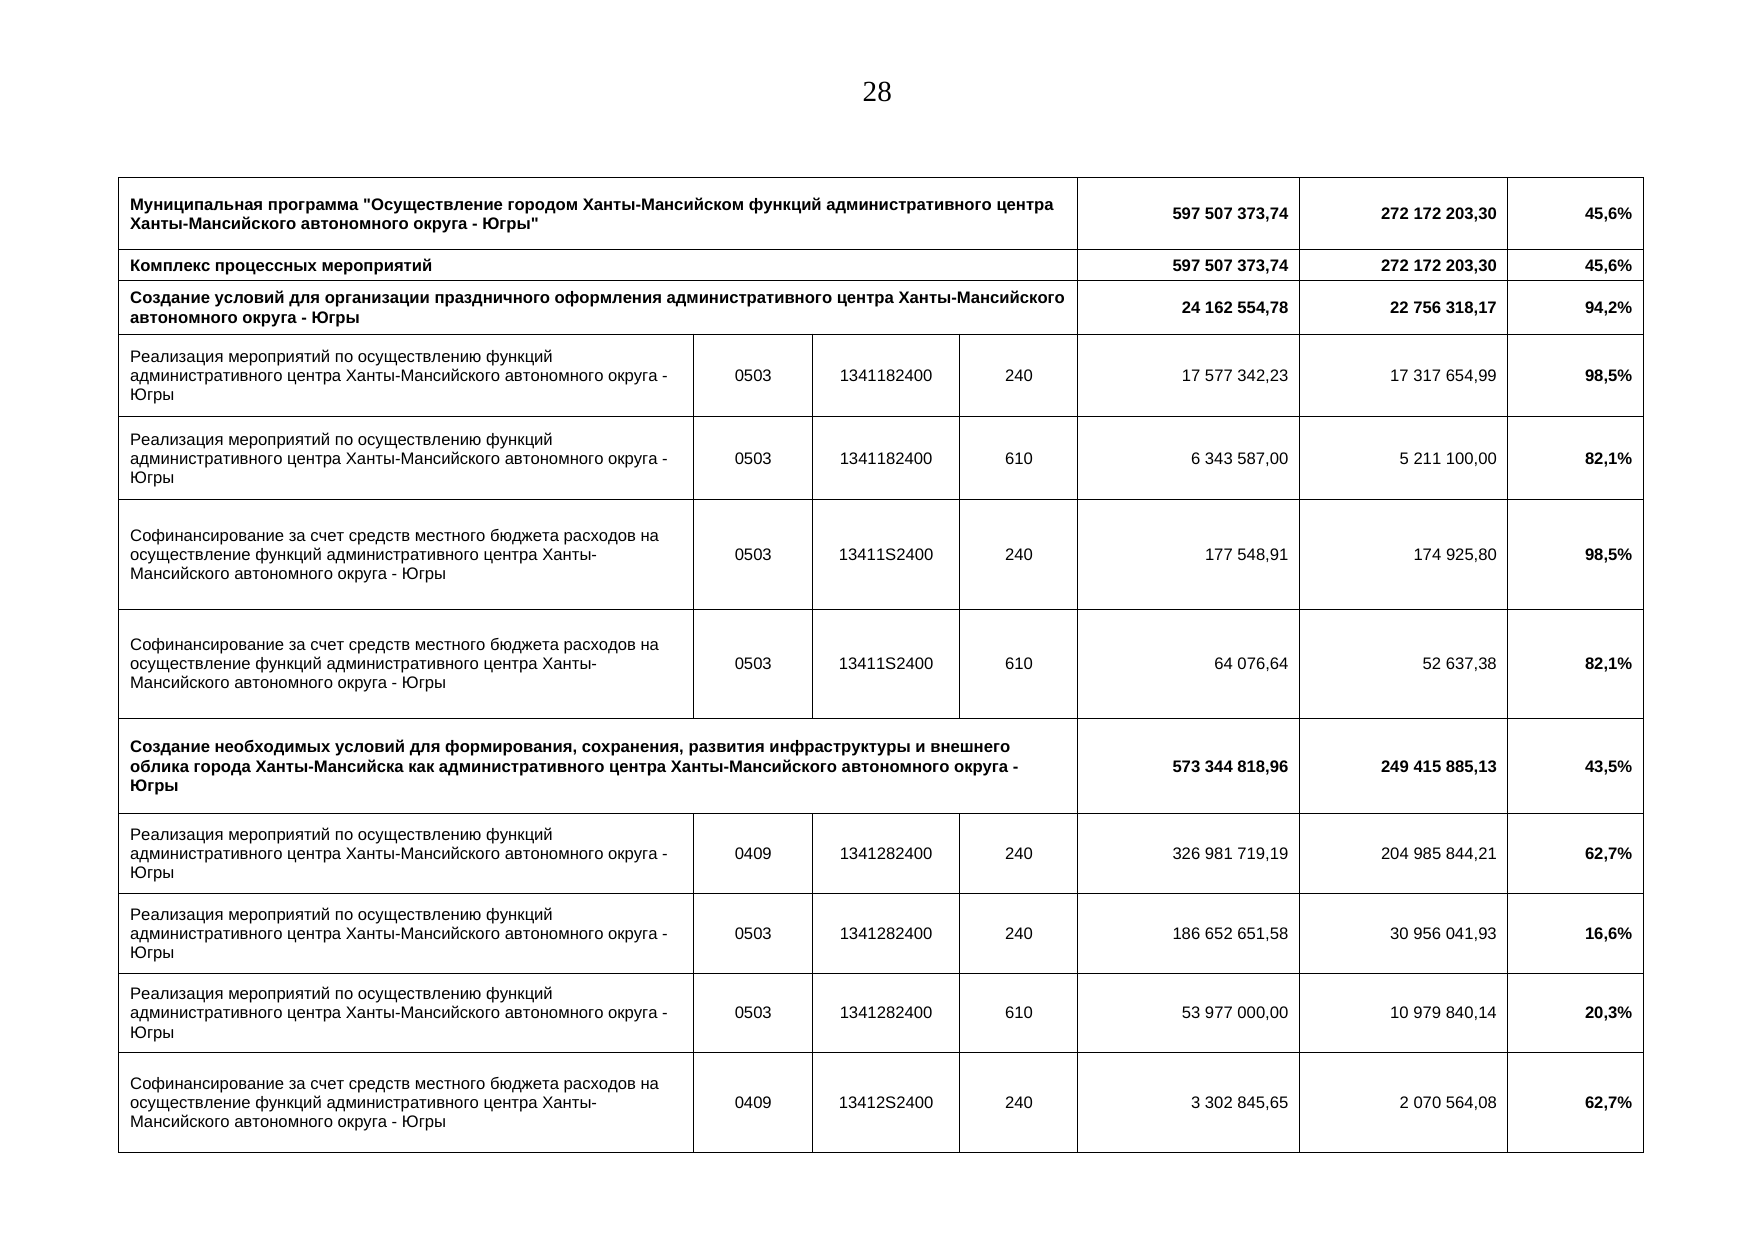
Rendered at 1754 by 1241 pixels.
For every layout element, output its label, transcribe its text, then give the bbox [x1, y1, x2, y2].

table_cell 272 172 203,30 [1300, 178, 1507, 249]
table_cell 13412S2400 [813, 1053, 959, 1152]
table_cell 249 415 885,13 [1300, 719, 1507, 813]
table_cell 272 172 203,30 [1300, 250, 1507, 280]
table_cell 82,1% [1508, 610, 1643, 718]
table_cell 10 979 840,14 [1300, 974, 1507, 1052]
table_cell 0503 [694, 335, 812, 416]
table_cell 1341282400 [813, 894, 959, 972]
table_cell 98,5% [1508, 500, 1643, 608]
table_cell 240 [960, 500, 1077, 608]
table_cell 186 652 651,58 [1078, 894, 1299, 972]
table_cell 2 070 564,08 [1300, 1053, 1507, 1152]
table_cell 204 985 844,21 [1300, 814, 1507, 893]
table_cell 240 [960, 894, 1077, 972]
table_cell 326 981 719,19 [1078, 814, 1299, 893]
table_cell 597 507 373,74 [1078, 250, 1299, 280]
table_cell 610 [960, 610, 1077, 718]
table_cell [119, 1053, 693, 1152]
table_cell Реализация мероприятий по осуществлению функций административного центра Ханты-Мансийского автономного округа - Югры [119, 335, 693, 416]
table_cell 53 977 000,00 [1078, 974, 1299, 1052]
table_cell 82,1% [1508, 417, 1643, 499]
table_cell Создание необходимых условий для формирования, сохранения, развития инфраструктуры и внешнего облика города Ханты-Мансийска как административного центра Ханты-Мансийского автономного округа - Югры [119, 719, 1077, 813]
table_cell 0503 [694, 417, 812, 499]
table_cell Комплекс процессных мероприятий [119, 250, 1077, 280]
table_cell 45,6% [1508, 178, 1643, 249]
table_cell 13411S2400 [813, 500, 959, 608]
table_cell 1341282400 [813, 814, 959, 893]
table_cell 6 343 587,00 [1078, 417, 1299, 499]
table_cell 98,5% [1508, 335, 1643, 416]
table_cell Реализация мероприятий по осуществлению функций административного центра Ханты-Мансийского автономного округа - Югры [119, 974, 693, 1052]
table_cell 52 637,38 [1300, 610, 1507, 718]
table_cell 16,6% [1508, 894, 1643, 972]
table_cell 240 [960, 1053, 1077, 1152]
table_cell 94,2% [1508, 281, 1643, 333]
table_cell 13411S2400 [813, 610, 959, 718]
table_cell 62,7% [1508, 814, 1643, 893]
table_cell 0409 [694, 814, 812, 893]
table_cell Муниципальная программа "Осуществление городом Ханты-Мансийском функций административного центра Ханты-Мансийского автономного округа - Югры" [119, 178, 1077, 249]
table_cell 62,7% [1508, 1053, 1643, 1152]
table_cell 3 302 845,65 [1078, 1053, 1299, 1152]
table_cell 30 956 041,93 [1300, 894, 1507, 972]
table_cell 20,3% [1508, 974, 1643, 1052]
table_cell 597 507 373,74 [1078, 178, 1299, 249]
table_cell 177 548,91 [1078, 500, 1299, 608]
table_cell 64 076,64 [1078, 610, 1299, 718]
table_cell 0503 [694, 610, 812, 718]
table_cell 45,6% [1508, 250, 1643, 280]
table_cell Создание условий для организации праздничного оформления административного центра Ханты-Мансийского автономного округа - Югры [119, 281, 1077, 333]
table_cell 17 317 654,99 [1300, 335, 1507, 416]
table_cell Реализация мероприятий по осуществлению функций административного центра Ханты-Мансийского автономного округа - Югры [119, 814, 693, 893]
table_cell 43,5% [1508, 719, 1643, 813]
table_cell 24 162 554,78 [1078, 281, 1299, 333]
table_cell 573 344 818,96 [1078, 719, 1299, 813]
table_cell 22 756 318,17 [1300, 281, 1507, 333]
table_cell 0409 [694, 1053, 812, 1152]
table_cell 174 925,80 [1300, 500, 1507, 608]
table_cell 0503 [694, 894, 812, 972]
table_cell 5 211 100,00 [1300, 417, 1507, 499]
table_cell 17 577 342,23 [1078, 335, 1299, 416]
table_cell 610 [960, 417, 1077, 499]
table_cell Реализация мероприятий по осуществлению функций административного центра Ханты-Мансийского автономного округа - Югры [119, 417, 693, 499]
table_cell 1341182400 [813, 417, 959, 499]
table_cell Реализация мероприятий по осуществлению функций административного центра Ханты-Мансийского автономного округа - Югры [119, 894, 693, 972]
table_cell 1341282400 [813, 974, 959, 1052]
table_cell 610 [960, 974, 1077, 1052]
table_cell 1341182400 [813, 335, 959, 416]
table_cell 0503 [694, 500, 812, 608]
table_cell 0503 [694, 974, 812, 1052]
table_cell 240 [960, 335, 1077, 416]
table_cell 240 [960, 814, 1077, 893]
